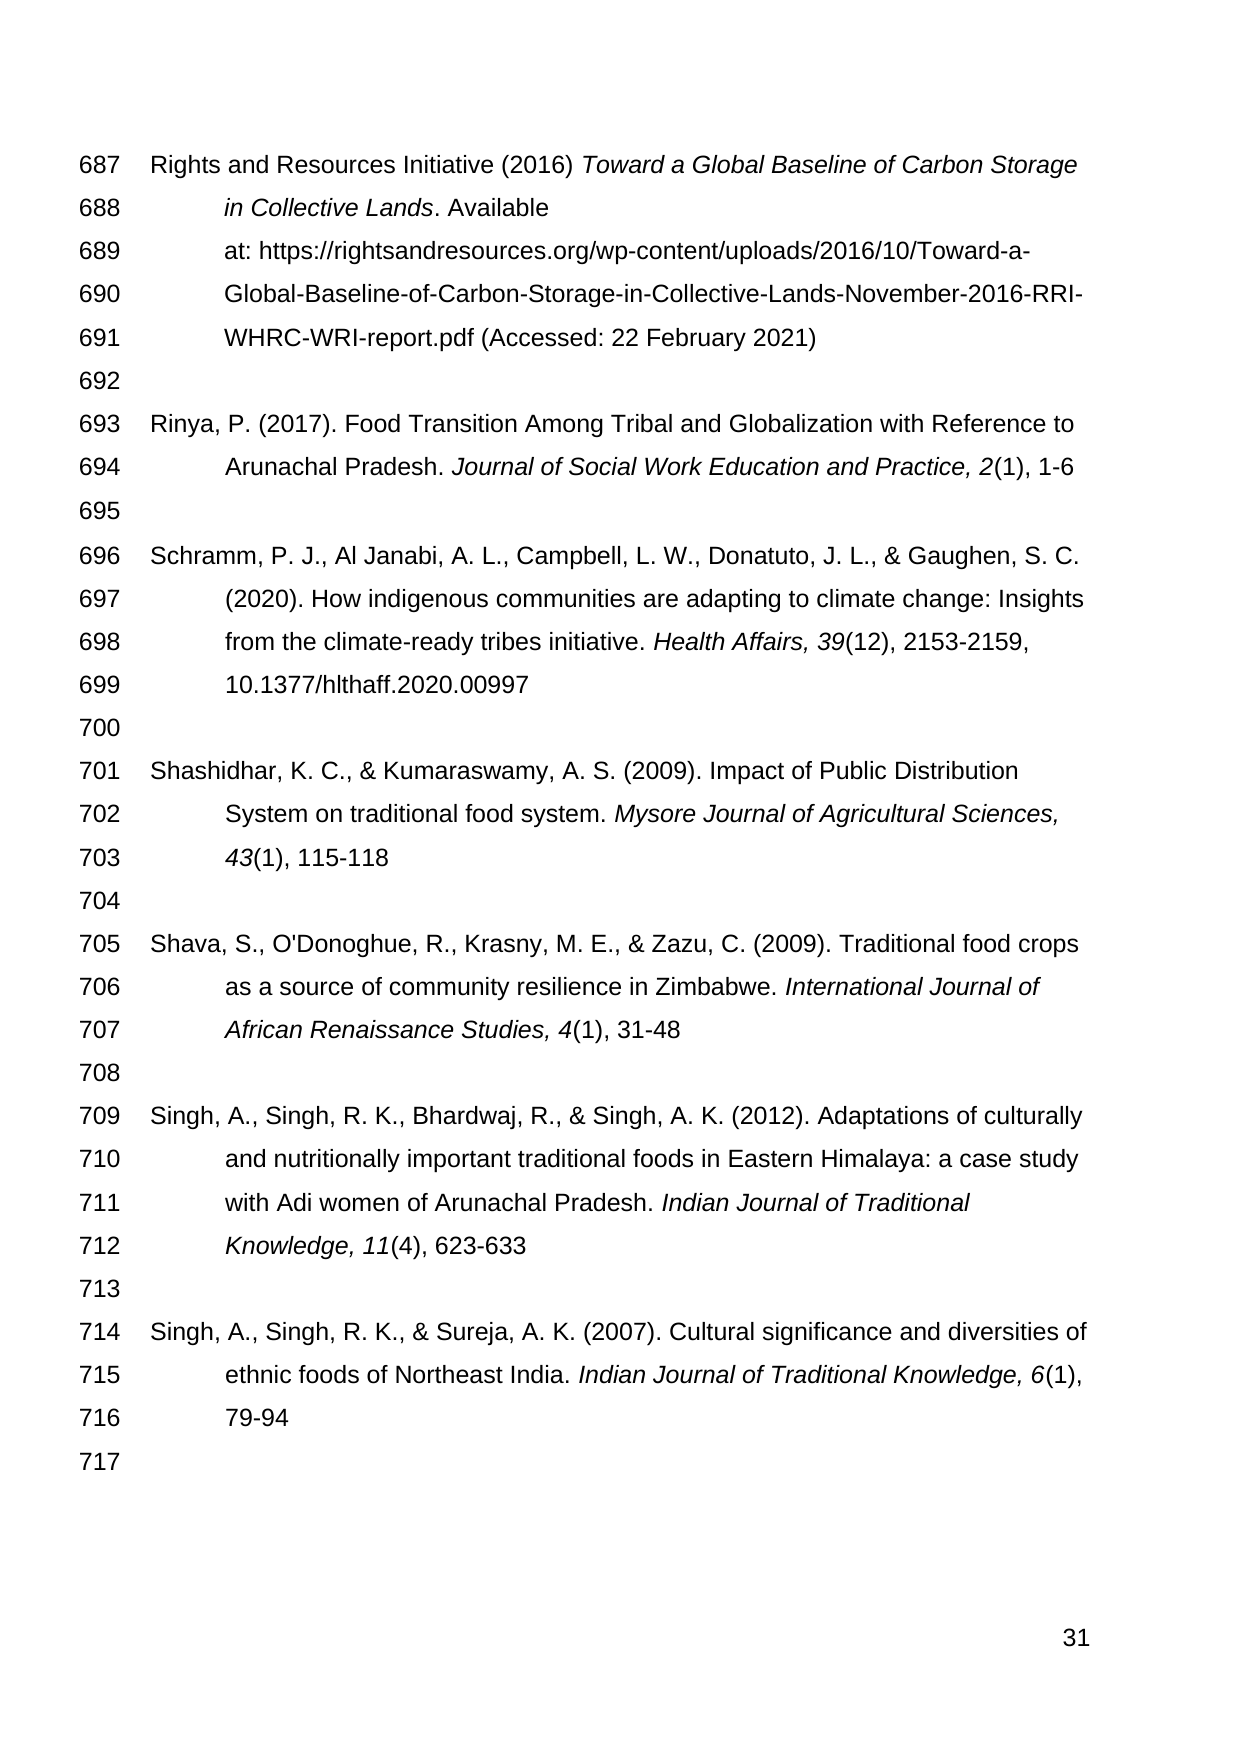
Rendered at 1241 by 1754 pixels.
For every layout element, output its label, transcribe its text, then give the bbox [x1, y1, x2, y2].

text Schramm, P. J., Al Janabi, A. L., Campbell, L. W., Donatuto, J. L., & Gaughen, S. C. (2020). How indigenous communities are adapting to climate change: Insights from the climate-ready tribes initiative. Health Affairs, 39(12), 2153-2159, 10.1377/hlthaff.2020.00997 [150, 541, 1090, 699]
text Singh, A., Singh, R. K., Bhardwaj, R., & Singh, A. K. (2012). Adaptations of culturally and nutritionally important traditional foods in Eastern Himalaya: a case study with Adi women of Arunachal Pradesh. Indian Journal of Traditional Knowledge, 11(4), 623-633 [150, 1101, 1090, 1259]
text Singh, A., Singh, R. K., & Sureja, A. K. (2007). Cultural significance and diversities of ethnic foods of Northeast India. Indian Journal of Traditional Knowledge, 6(1), 79-94 [150, 1317, 1090, 1432]
text Shashidhar, K. C., & Kumaraswamy, A. S. (2009). Impact of Public Distribution System on traditional food system. Mysore Journal of Agricultural Sciences, 43(1), 115-118 [150, 756, 1090, 871]
text Rinya, P. (2017). Food Transition Among Tribal and Globalization with Reference to Arunachal Pradesh. Journal of Social Work Education and Practice, 2(1), 1-6 [150, 409, 1090, 481]
text Shava, S., O'Donoghue, R., Krasny, M. E., & Zazu, C. (2009). Traditional food crops as a source of community resilience in Zimbabwe. International Journal of African Renaissance Studies, 4(1), 31-48 [150, 929, 1090, 1044]
text Rights and Resources Initiative (2016) Toward a Global Baseline of Carbon Storage in Collective Lands. Available at: https://rightsandresources.org/wp-content/uploads/2016/10/Toward-a-Global-Baseline-of-Carbon-Storage-in-Collective-Lands-November-2016-RRI-WHRC-WRI-report.pdf (Accessed: 22 February 2021) [150, 150, 1090, 351]
